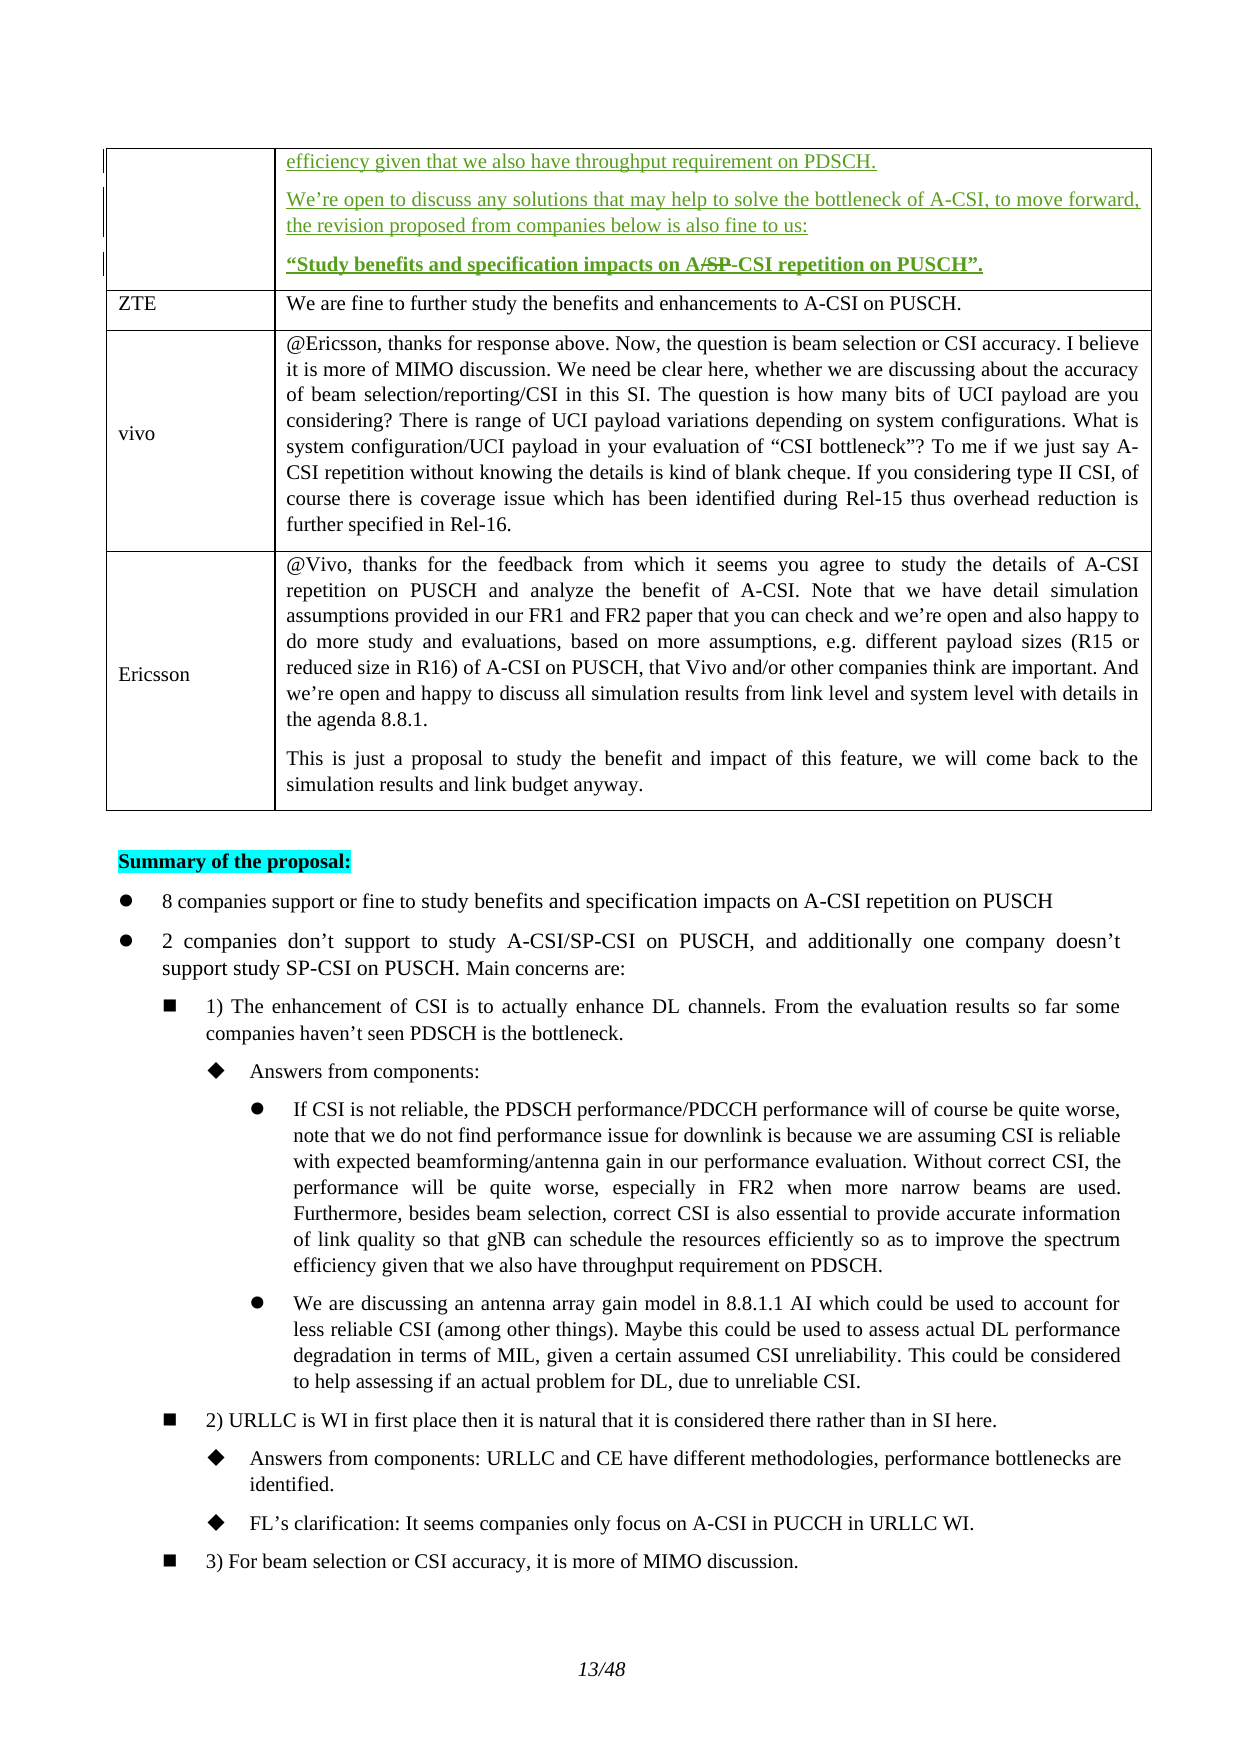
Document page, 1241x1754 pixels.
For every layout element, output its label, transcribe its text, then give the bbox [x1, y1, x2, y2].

list 1) The enhancement of CSI is to actually enhance DL channels. From the evaluation results so far some companies haven’t seen PDSCH is the bottleneck. [162, 994, 1122, 1044]
list We are discussing an antenna array gain model in 8.8.1.1 AI which could be used to account for less reliable CSI (among other things). Maybe this could be used to assess actual DL performance degradation in terms of MIL, given a certain assumed CSI unreliability. This could be considered to help assessing if an actual problem for DL, due to unreliable CSI. [249, 1291, 1122, 1393]
list 8 companies support or fine to study benefits and specification impacts on A-CSI repetition on PUSCH [118, 888, 1122, 913]
list Answers from components: URLLC and CE have different methodologies, performance bottlenecks are identified. [206, 1446, 1122, 1496]
list 2 companies don’t support to study A-CSI/SP-CSI on PUSCH, and additionally one company doesn’t support study SP-CSI on PUSCH. Main concerns are: [118, 928, 1122, 980]
list 2) URLLC is WI in first place then it is natural that it is considered there rather than in SI here. [162, 1408, 1122, 1432]
table_cell vivo [107, 331, 274, 551]
list Answers from components: [206, 1059, 1122, 1083]
table_cell [107, 149, 274, 290]
list If CSI is not reliable, the PDSCH performance/PDCCH performance will of course be quite worse, note that we do not find performance issue for downlink is because we are assuming CSI is reliable with expected beamforming/antenna gain in our performance evaluation. Without correct CSI, the performance will be quite worse, especially in FR2 when more narrow beams are used. Furthermore, besides beam selection, correct CSI is also essential to provide accurate information of link quality so that gNB can schedule the resources efficiently so as to improve the spectrum efficiency given that we also have throughput requirement on PDSCH. [249, 1097, 1122, 1277]
list FL’s clarification: It seems companies only focus on A-CSI in PUCCH in URLLC WI. [206, 1510, 1122, 1534]
table_cell We are fine to further study the benefits and enhancements to A-CSI on PUSCH. [276, 291, 1151, 329]
table_cell Ericsson [107, 552, 274, 810]
table_cell ZTE [107, 291, 274, 329]
table_cell @Vivo, thanks for the feedback from which it seems you agree to study the details of A-CSI repetition on PUSCH and analyze the benefit of A-CSI. Note that we have detail simulation assumptions provided in our FR1 and FR2 paper that you can check and we’re open and also happy to do more study and evaluations, based on more assumptions, e.g. different payload sizes (R15 or reduced size in R16) of A-CSI on PUSCH, that Vivo and/or other companies think are important. And we’re open and happy to discuss all simulation results from link level and system level with details in the agenda 8.8.1. This is just a proposal to study the benefit and impact of this feature, we will come back to the simulation results and link budget anyway. [276, 552, 1151, 810]
table_cell @Ericsson, thanks for response above. Now, the question is beam selection or CSI accuracy. I believe it is more of MIMO discussion. We need be clear here, whether we are discussing about the accuracy of beam selection/reporting/CSI in this SI. The question is how many bits of UCI payload are you considering? There is range of UCI payload variations depending on system configurations. What is system configuration/UCI payload in your evaluation of “CSI bottleneck”? To me if we just say A-CSI repetition without knowing the details is kind of blank cheque. If you considering type II CSI, of course there is coverage issue which has been identified during Rel-15 thus overhead reduction is further specified in Rel-16. [276, 331, 1151, 551]
text Summary of the proposal: [118, 849, 1122, 873]
table_cell [276, 149, 1151, 290]
list 3) For beam selection or CSI accuracy, it is more of MIMO discussion. [162, 1549, 1122, 1573]
